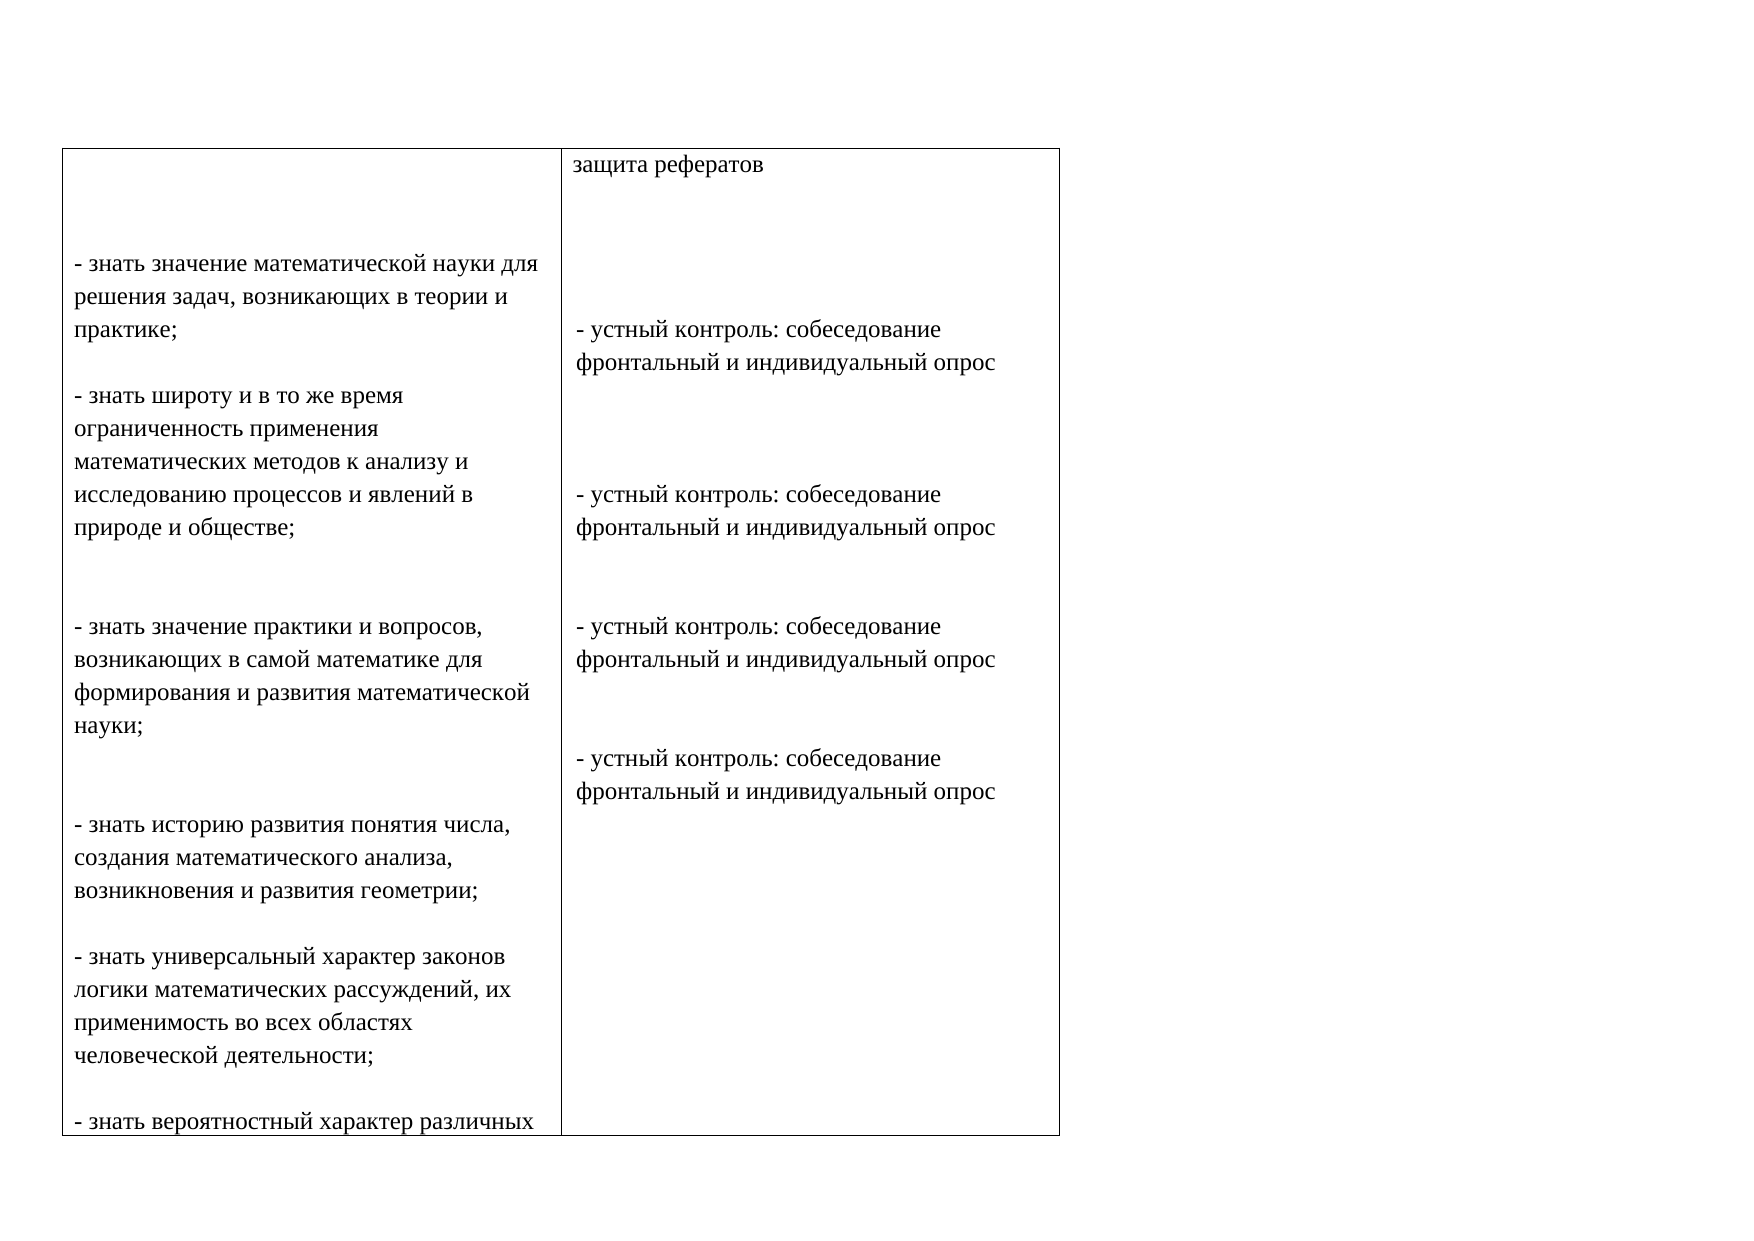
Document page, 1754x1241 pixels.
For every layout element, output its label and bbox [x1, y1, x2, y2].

table_cell [63, 149, 561, 1135]
table_cell [562, 149, 1059, 1135]
